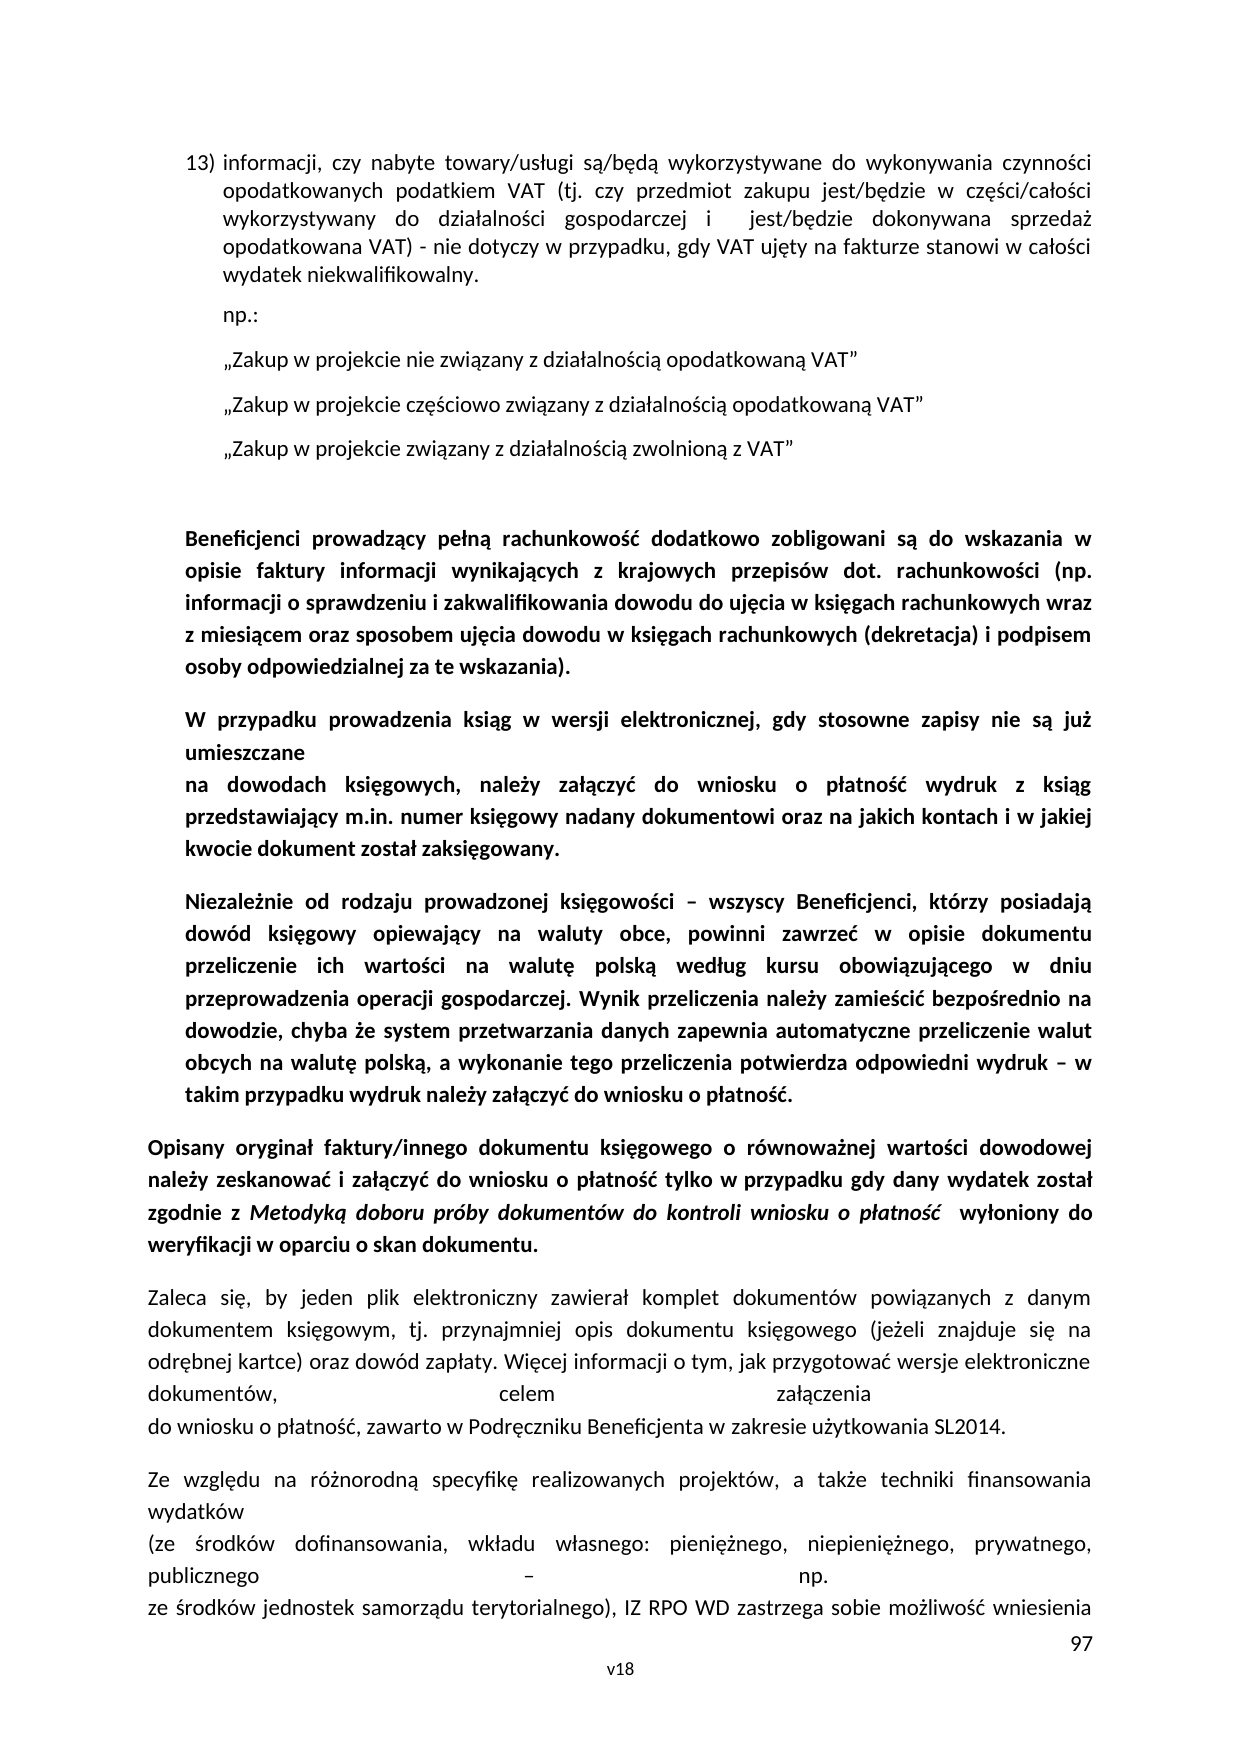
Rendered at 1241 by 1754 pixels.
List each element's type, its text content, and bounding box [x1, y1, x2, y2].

text „Zakup w projekcie nie związany z działalnością opodatkowaną VAT” [223, 345, 1093, 373]
text „Zakup w projekcie częściowo związany z działalnością opodatkowaną VAT” [223, 390, 1093, 418]
text W przypadku prowadzenia ksiąg w wersji elektronicznej, gdy stosowne zapisy nie są już umieszczane na dowodach księgowych, należy załączyć do wniosku o płatność wydruk z ksiąg przedstawiający m.in. numer księgowy nadany dokumentowi oraz na jakich kontach i w jakiej kwocie dokument został zaksięgowany. [185, 706, 1093, 862]
text Zaleca się, by jeden plik elektroniczny zawierał komplet dokumentów powiązanych z danym dokumentem księgowym, tj. przynajmniej opis dokumentu księgowego (jeżeli znajduje się na odrębnej kartce) oraz dowód zapłaty. Więcej informacji o tym, jak przygotować wersje elektroniczne dokumentów, celem załączenia do wniosku o płatność, zawarto w Podręczniku Beneficjenta w zakresie użytkowania SL2014. [148, 1283, 1093, 1440]
list informacji, czy nabyte towary/usługi są/będą wykorzystywane do wykonywania czynności opodatkowanych podatkiem VAT (tj. czy przedmiot zakupu jest/będzie w części/całości wykorzystywany do działalności gospodarczej i jest/będzie dokonywana sprzedaż opodatkowana VAT) - nie dotyczy w przypadku, gdy VAT ujęty na fakturze stanowi w całości wydatek niekwalifikowalny. [185, 148, 1093, 288]
text Niezależnie od rodzaju prowadzonej księgowości – wszyscy Beneficjenci, którzy posiadają dowód księgowy opiewający na waluty obce, powinni zawrzeć w opisie dokumentu przeliczenie ich wartości na walutę polską według kursu obowiązującego w dniu przeprowadzenia operacji gospodarczej. Wynik przeliczenia należy zamieścić bezpośrednio na dowodzie, chyba że system przetwarzania danych zapewnia automatyczne przeliczenie walut obcych na walutę polską, a wykonanie tego przeliczenia potwierdza odpowiedni wydruk – w takim przypadku wydruk należy załączyć do wniosku o płatność. [185, 887, 1093, 1108]
text np.: [223, 300, 1093, 328]
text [148, 1465, 1093, 1622]
text Opisany oryginał faktury/innego dokumentu księgowego o równoważnej wartości dowodowej należy zeskanować i załączyć do wniosku o płatność tylko w przypadku gdy dany wydatek został zgodnie z Metodyką doboru próby dokumentów do kontroli wniosku o płatność wyłoniony do weryfikacji w oparciu o skan dokumentu. [148, 1133, 1093, 1258]
text „Zakup w projekcie związany z działalnością zwolnioną z VAT” [223, 434, 1093, 462]
text Beneficjenci prowadzący pełną rachunkowość dodatkowo zobligowani są do wskazania w opisie faktury informacji wynikających z krajowych przepisów dot. rachunkowości (np. informacji o sprawdzeniu i zakwalifikowania dowodu do ujęcia w księgach rachunkowych wraz z miesiącem oraz sposobem ujęcia dowodu w księgach rachunkowych (dekretacja) i podpisem osoby odpowiedzialnej za te wskazania). [185, 524, 1093, 681]
